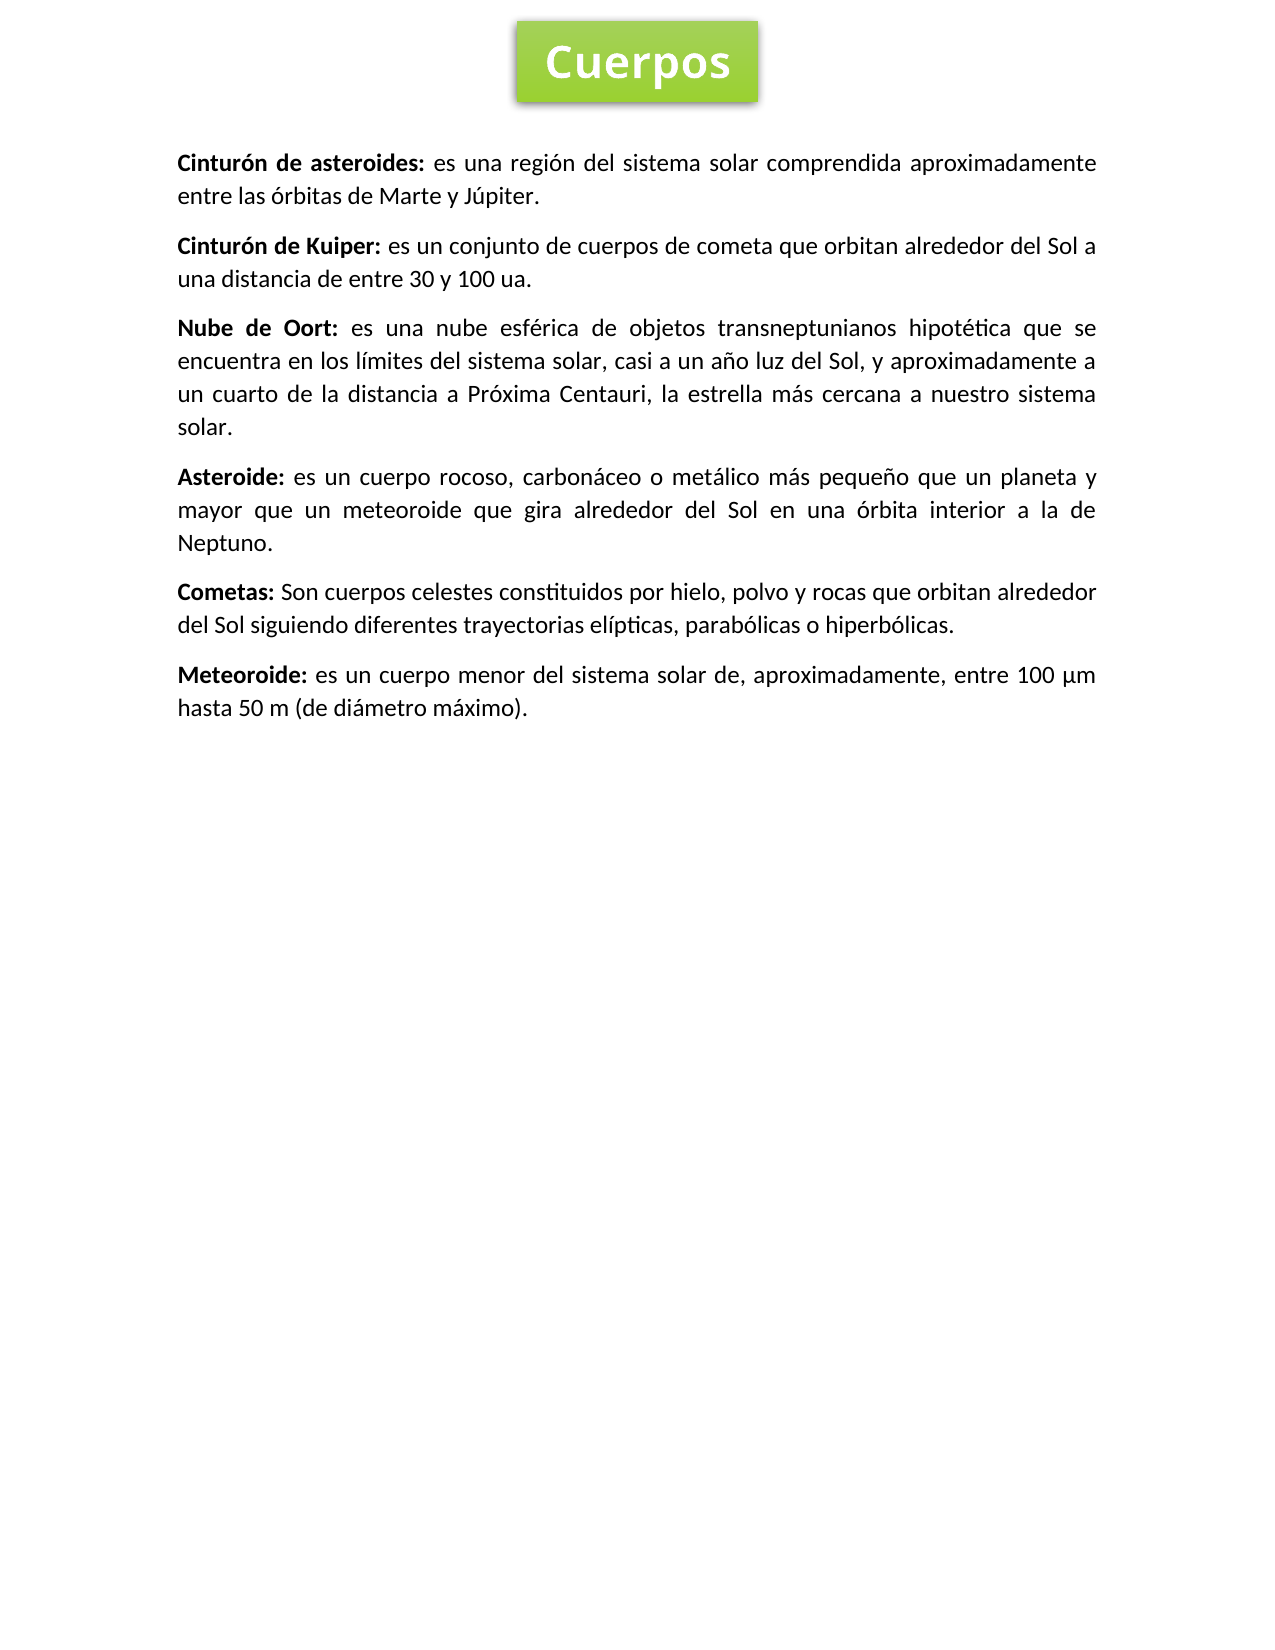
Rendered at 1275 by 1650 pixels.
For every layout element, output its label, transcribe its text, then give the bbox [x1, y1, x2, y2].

text Cinturón de asteroides: es una región del sistema solar comprendida aproximadamente entre las órbitas de Marte y Júpiter. [177, 148, 1098, 211]
text Asteroide: es un cuerpo rocoso, carbonáceo o metálico más pequeño que un planeta y mayor que un meteoroide que gira alrededor del Sol en una órbita interior a la de Neptuno. [177, 461, 1098, 557]
text Cinturón de Kuiper: es un conjunto de cuerpos de cometa que orbitan alrededor del Sol a una distancia de entre 30 y 100 ua. [177, 230, 1098, 293]
text Cometas: Son cuerpos celestes constituidos por hielo, polvo y rocas que orbitan alrededor del Sol siguiendo diferentes trayectorias elípticas, parabólicas o hiperbólicas. [177, 576, 1098, 640]
text Meteoroide: es un cuerpo menor del sistema solar de, aproximadamente, entre 100 µm hasta 50 m (de diámetro máximo). [177, 659, 1098, 722]
text Nube de Oort: es una nube esférica de objetos transneptunianos hipotética que se encuentra en los límites del sistema solar, casi a un año luz del Sol, y aproximadamente a un cuarto de la distancia a Próxima Centauri, la estrella más cercana a nuestro sistema solar. [177, 313, 1098, 442]
